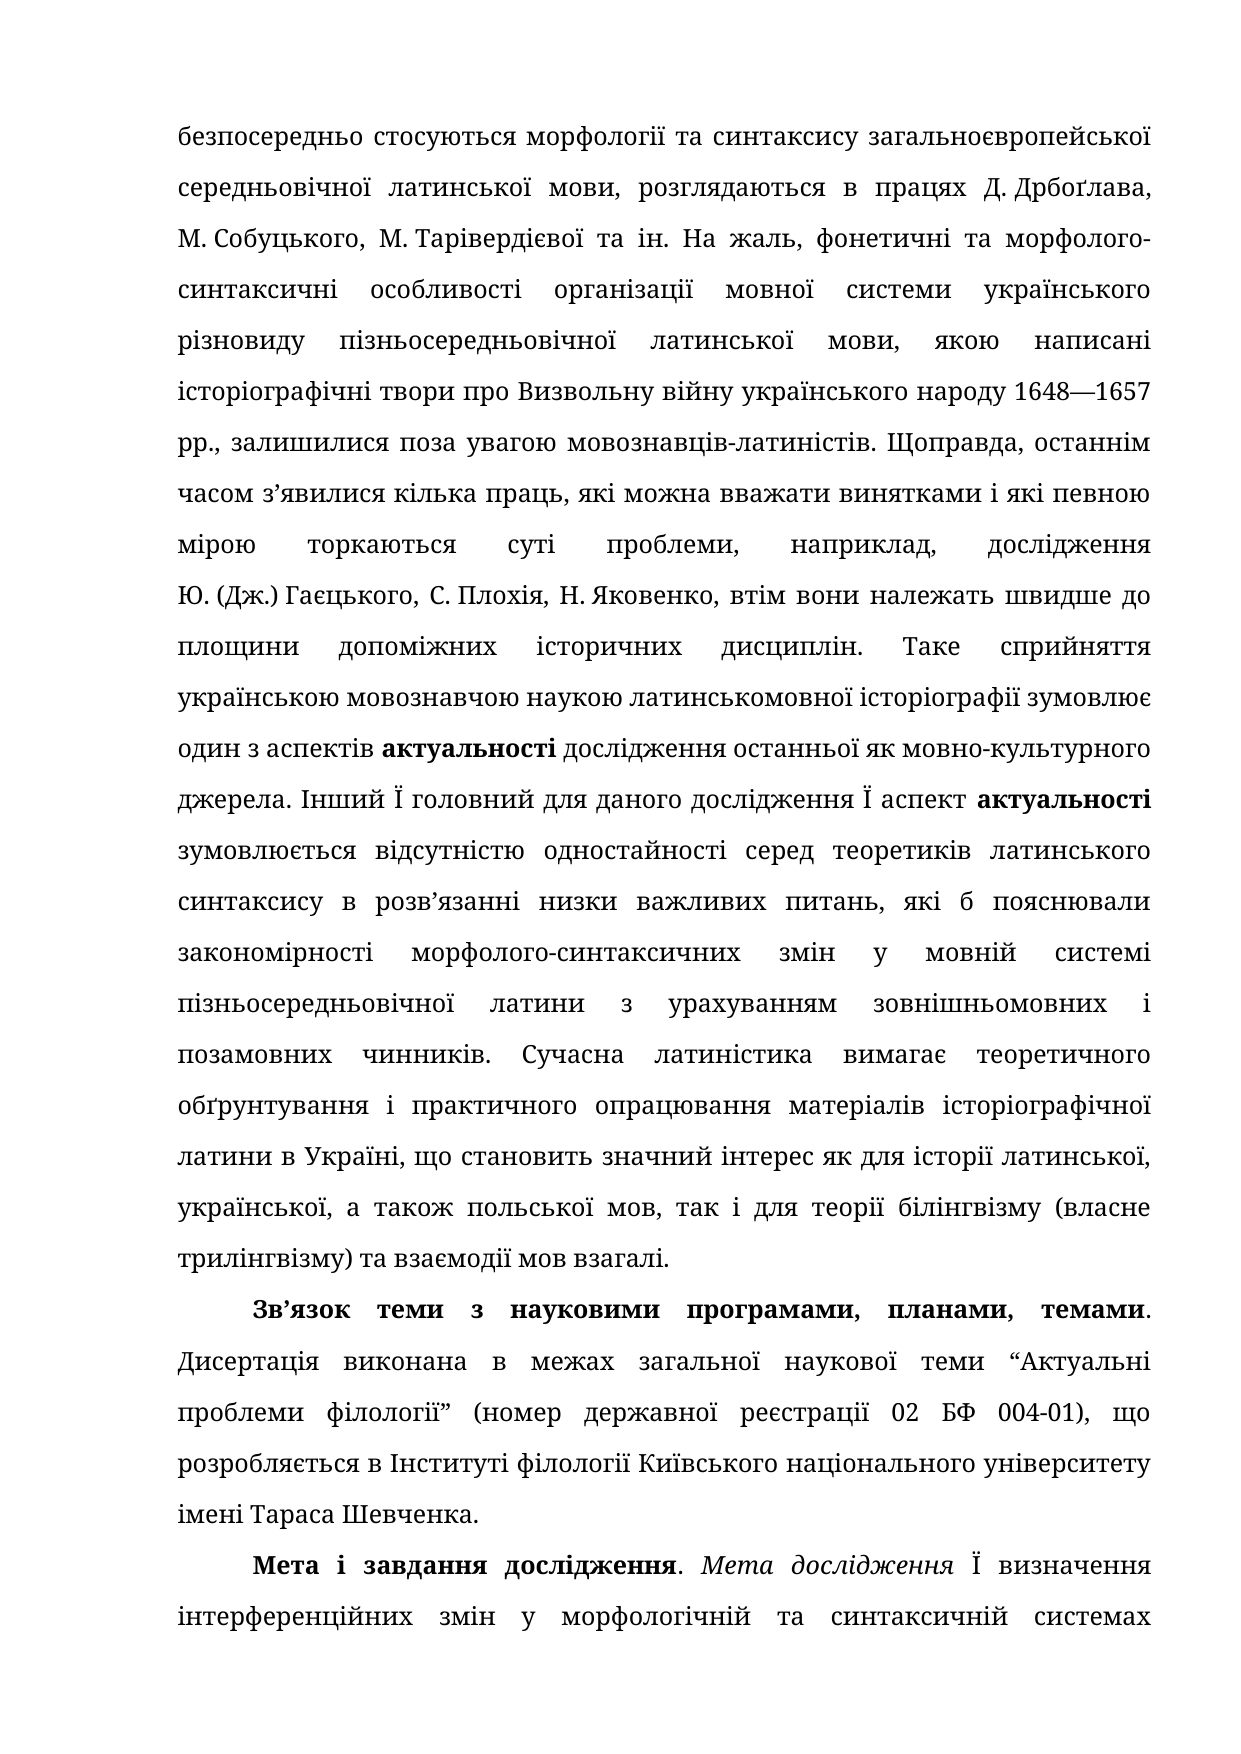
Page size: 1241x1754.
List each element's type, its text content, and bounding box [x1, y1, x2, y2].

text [177, 118, 1152, 1275]
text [177, 1547, 1152, 1632]
text Зв’язок теми з науковими програмами, планами, темами. Дисертація виконана в межах загальної наукової теми “Актуальні проблеми філології” (номер державної реєстрації 02 БФ 004-01), що розробляється в Інституті філології Київського національного університету імені Тараса Шевченка. [177, 1292, 1152, 1530]
